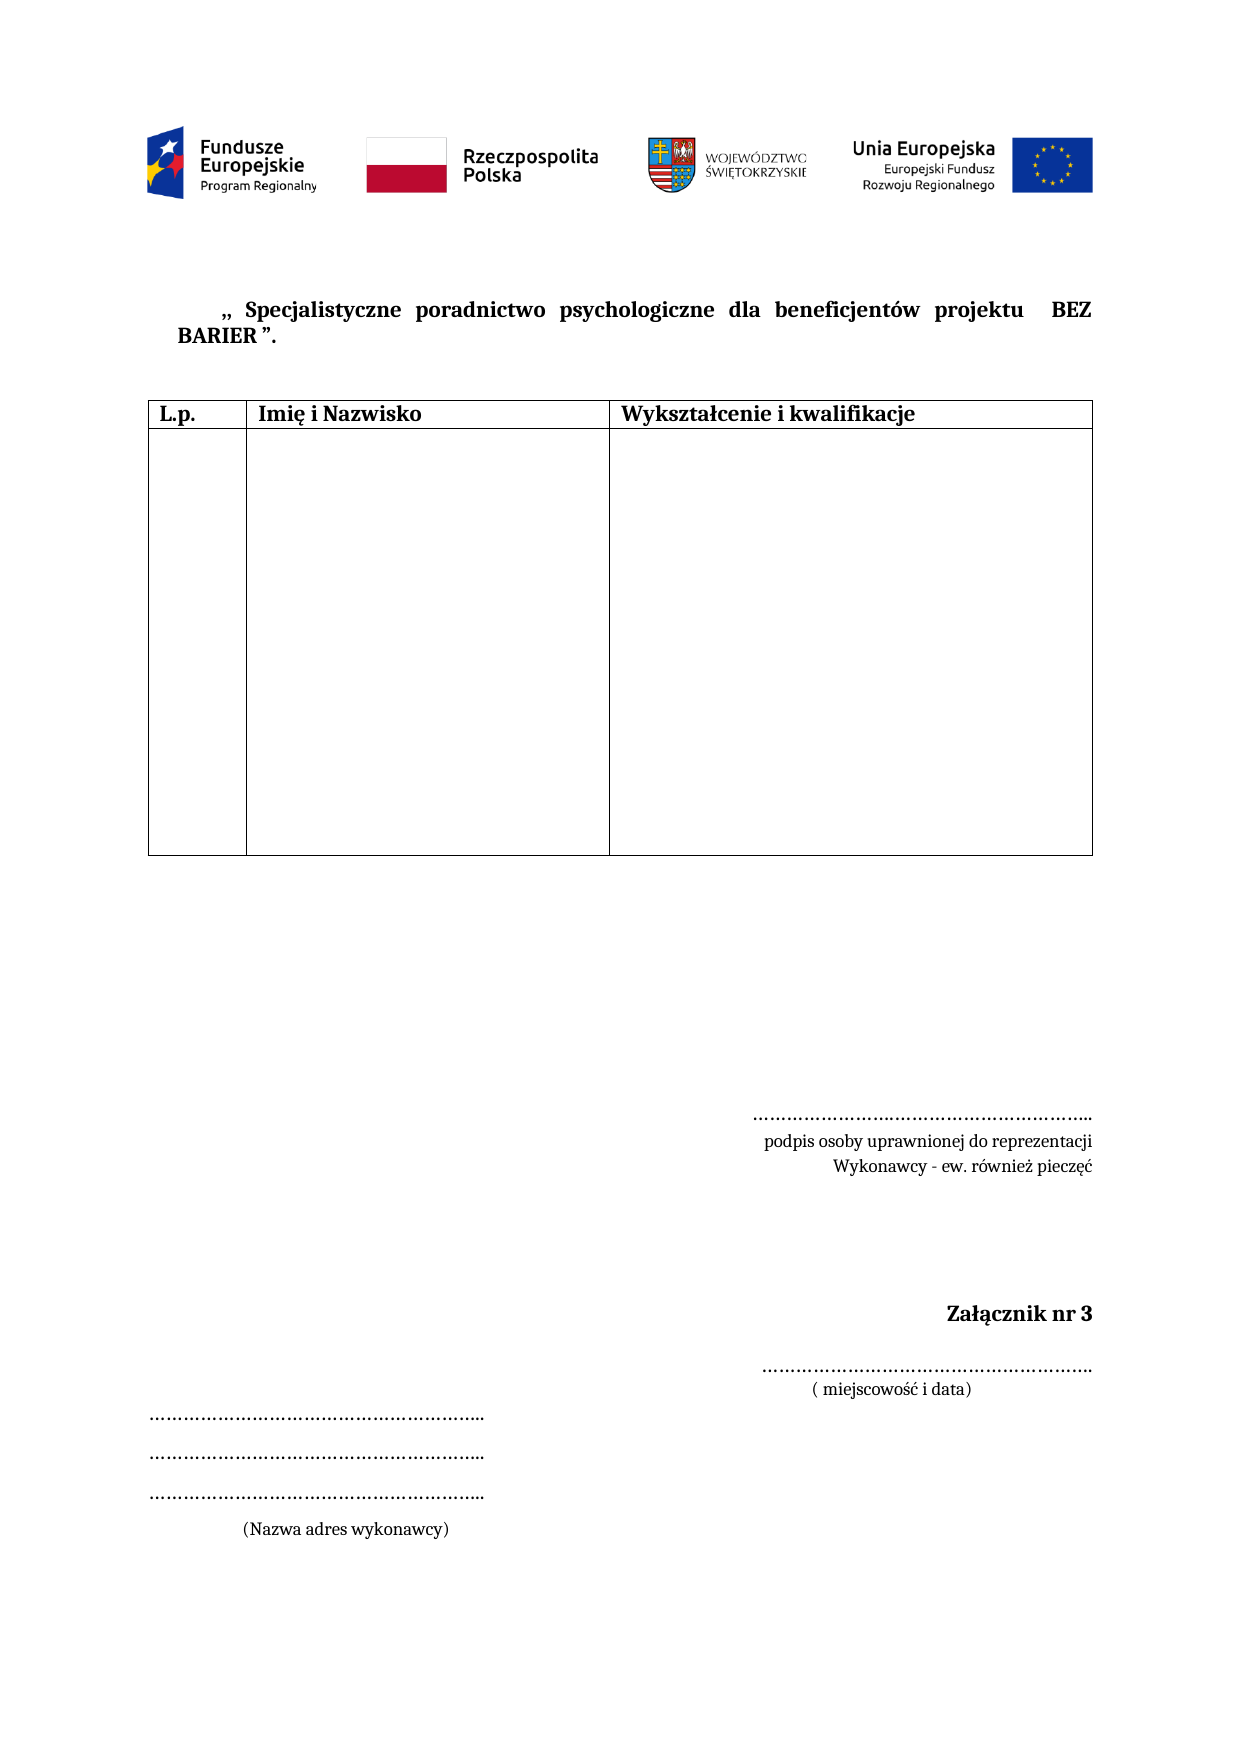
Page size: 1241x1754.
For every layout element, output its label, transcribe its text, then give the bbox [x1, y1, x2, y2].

text ( miejscowość i data) [738, 1378, 1093, 1400]
table_cell [610, 429, 1092, 855]
text (Nazwa adres wykonawcy) [148, 1518, 1093, 1540]
text ………………………………………………….. [148, 1400, 1093, 1426]
text …………………………………………………. [148, 1352, 1093, 1378]
text ………………………………………………….. [148, 1439, 1093, 1466]
picture [648, 126, 807, 199]
picture [853, 126, 1093, 199]
picture [147, 126, 317, 199]
text Załącznik nr 3 [148, 1301, 1093, 1327]
table_cell [247, 429, 609, 855]
table_header Imię i Nazwisko [247, 401, 609, 427]
text Wykonawcy - ew. również pieczęć [664, 1155, 1093, 1177]
picture [366, 126, 598, 199]
list ,, Specjalistyczne poradnictwo psychologiczne dla beneficjentów projektu BEZ BARIER ”. [177, 296, 1093, 349]
text ………………………………………………….. [148, 1479, 1093, 1505]
table_header Wykształcenie i kwalifikacje [610, 401, 1092, 427]
table_header L.p. [149, 401, 246, 427]
text podpis osoby uprawnionej do reprezentacji [148, 1130, 1093, 1152]
table_cell [149, 429, 246, 855]
text …………………….…………………………….. [148, 1100, 1093, 1126]
